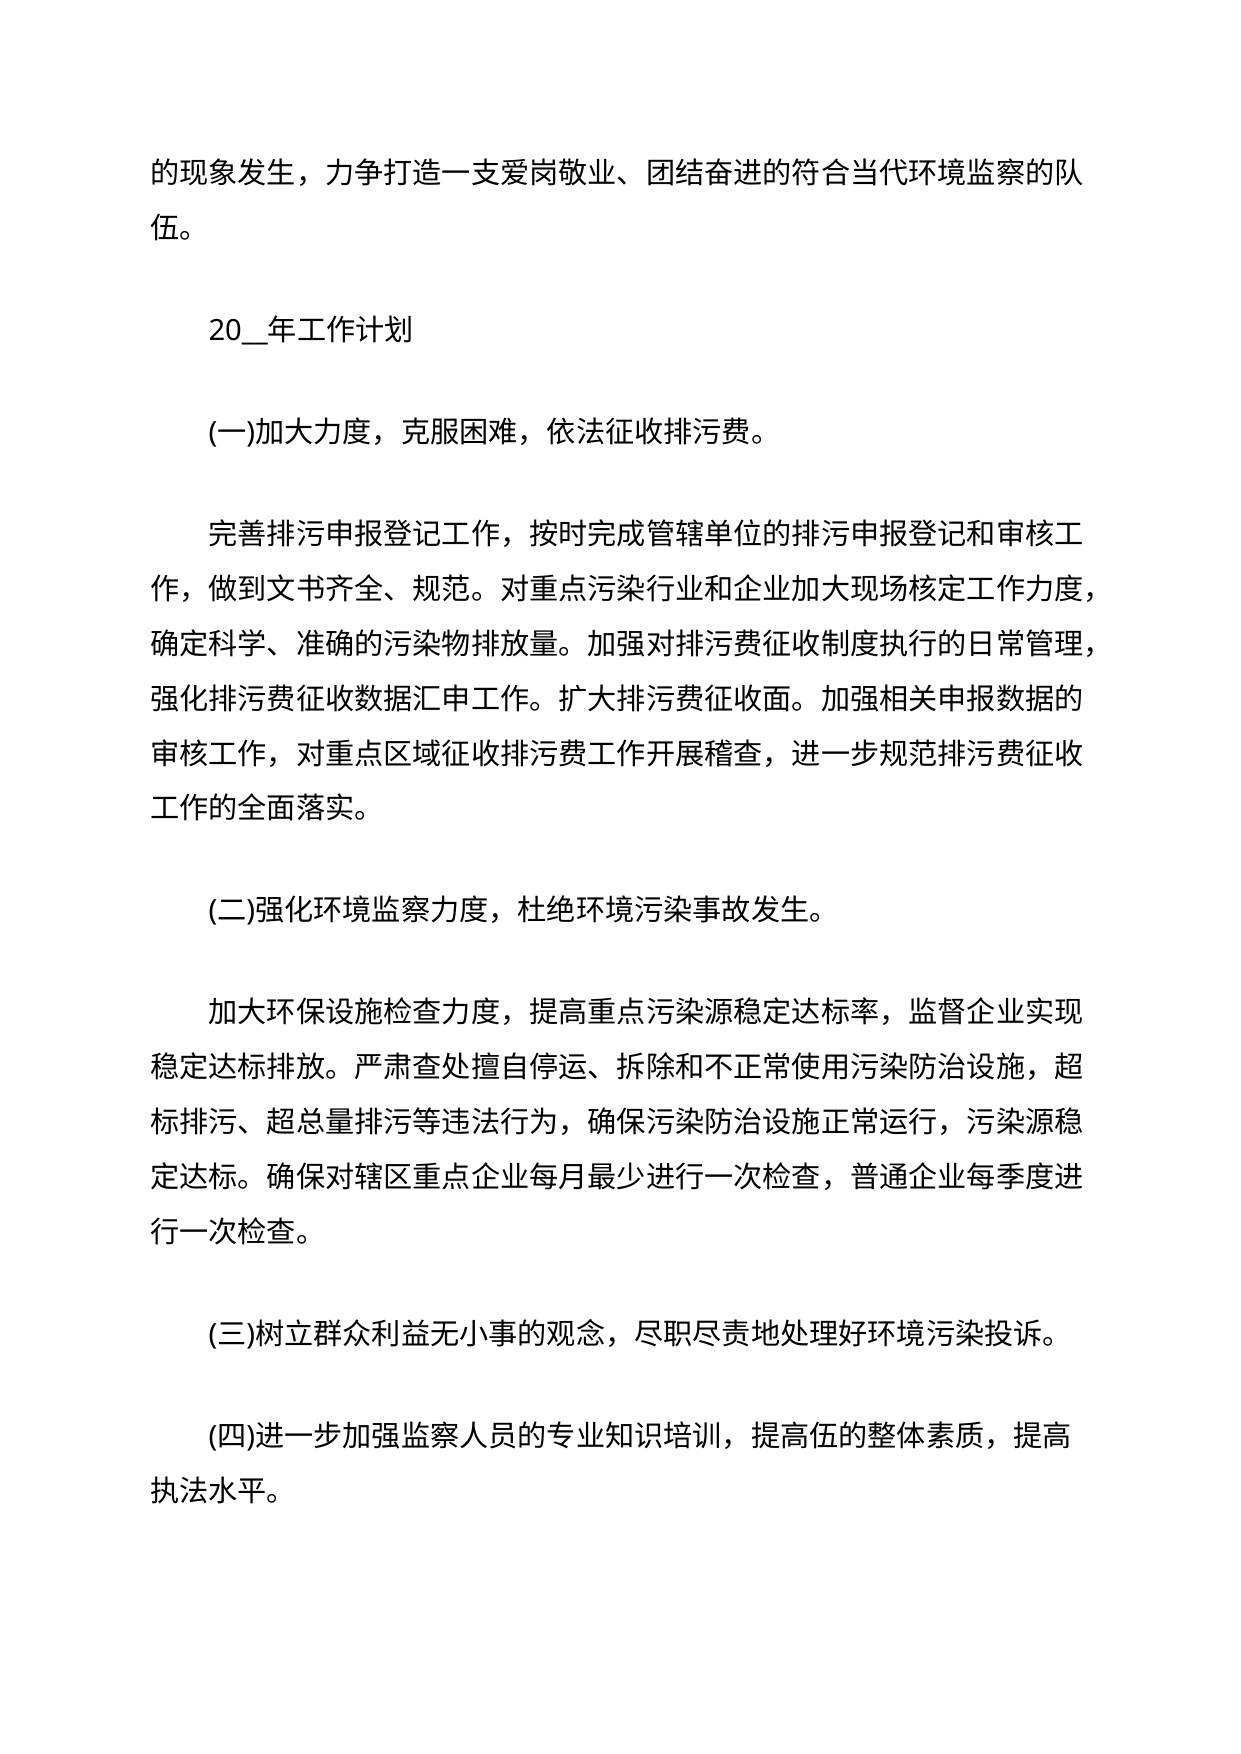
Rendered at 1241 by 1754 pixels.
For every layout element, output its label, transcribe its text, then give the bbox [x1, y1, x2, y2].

text (二)强化环境监察力度，杜绝环境污染事故发生。 [150, 887, 1090, 929]
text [150, 150, 1090, 247]
text 完善排污申报登记工作，按时完成管辖单位的排污申报登记和审核工作，做到文书齐全、规范。对重点污染行业和企业加大现场核定工作力度，确定科学、准确的污染物排放量。加强对排污费征收制度执行的日常管理，强化排污费征收数据汇申工作。扩大排污费征收面。加强相关申报数据的审核工作，对重点区域征收排污费工作开展稽查，进一步规范排污费征收工作的全面落实。 [150, 511, 1090, 827]
text (一)加大力度，克服困难，依法征收排污费。 [150, 409, 1090, 451]
text 加大环保设施检查力度，提高重点污染源稳定达标率，监督企业实现稳定达标排放。严肃查处擅自停运、拆除和不正常使用污染防治设施，超标排污、超总量排污等违法行为，确保污染防治设施正常运行，污染源稳定达标。确保对辖区重点企业每月最少进行一次检查，普通企业每季度进行一次检查。 [150, 989, 1090, 1251]
text (四)进一步加强监察人员的专业知识培训，提高伍的整体素质，提高执法水平。 [150, 1412, 1090, 1509]
text (三)树立群众利益无小事的观念，尽职尽责地处理好环境污染投诉。 [150, 1310, 1090, 1353]
text 20__年工作计划 [150, 307, 1090, 349]
